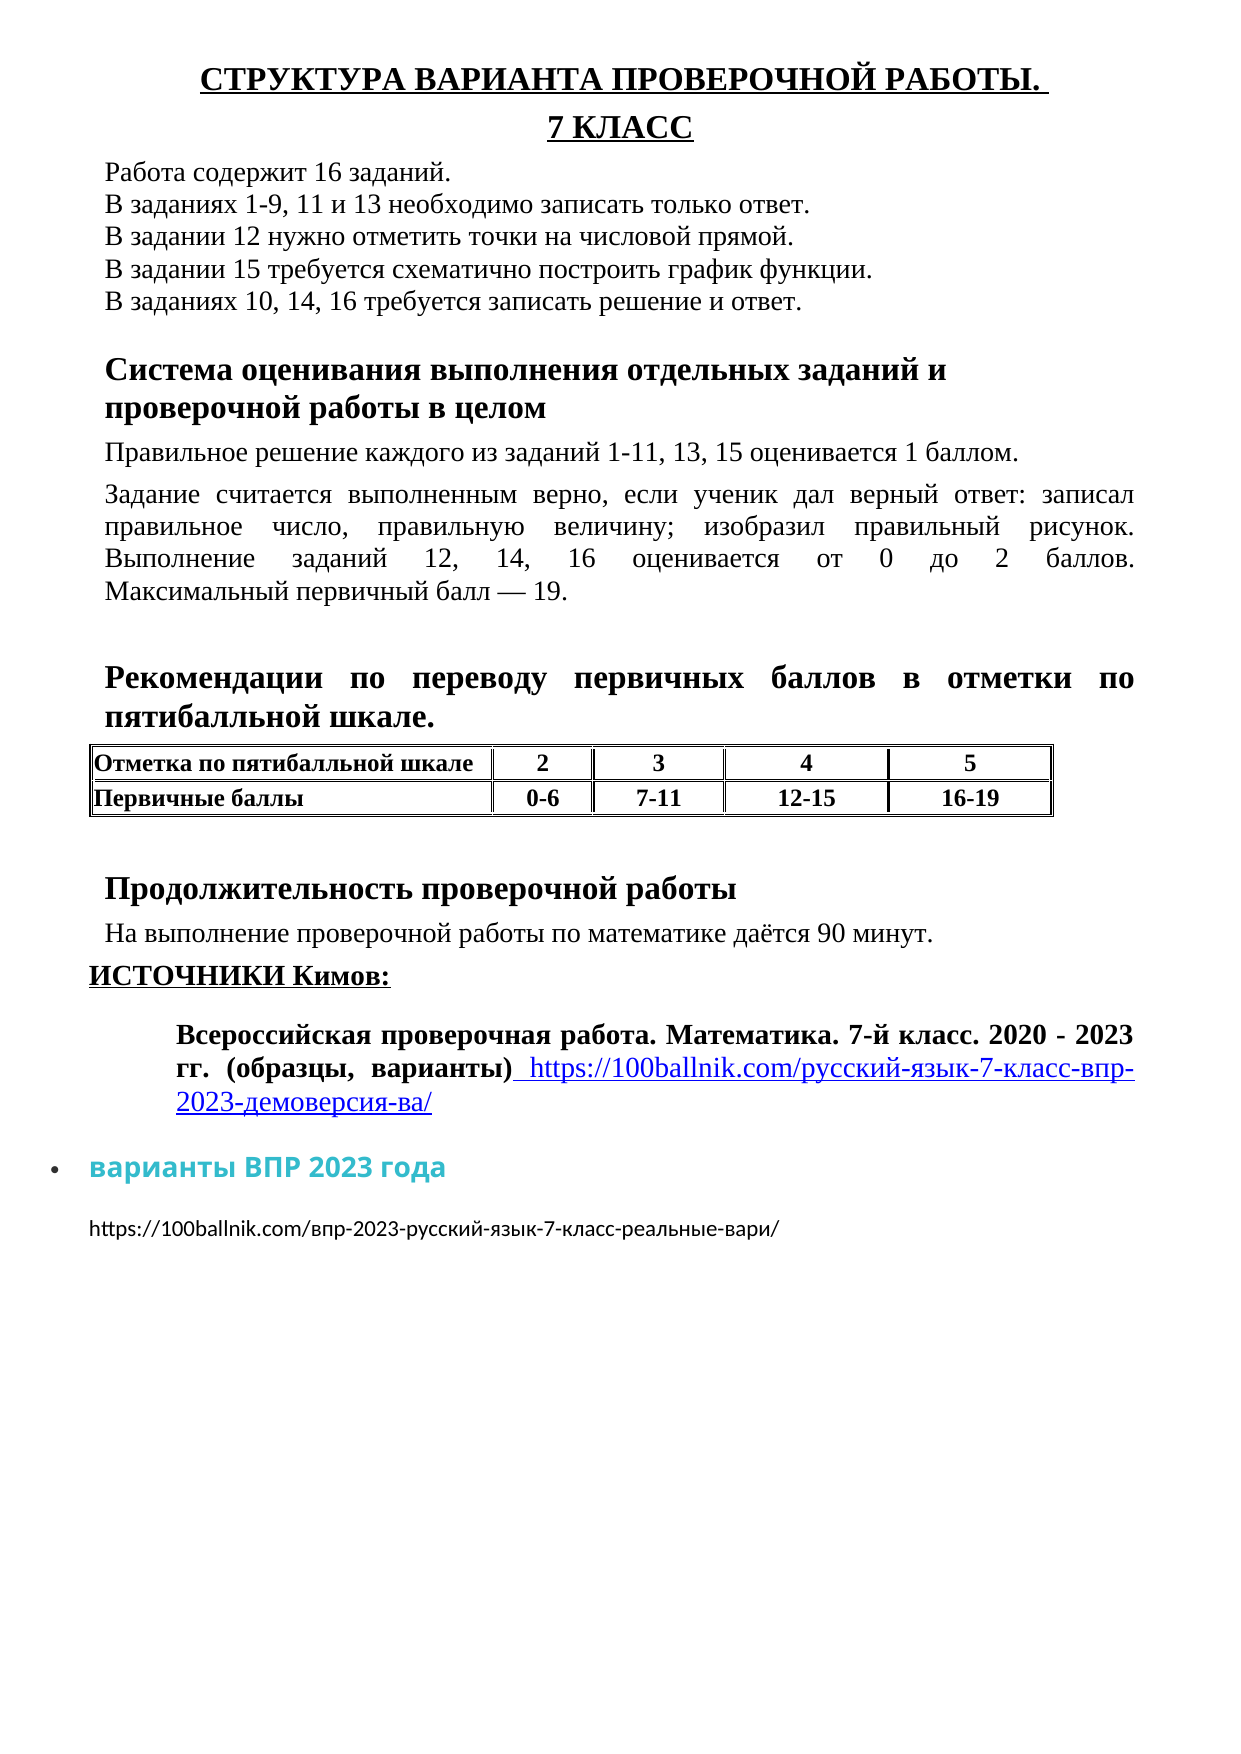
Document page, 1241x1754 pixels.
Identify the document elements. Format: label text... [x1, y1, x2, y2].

table_cell 16-19 [888, 779, 1052, 814]
text Рекомендации по переводу первичных баллов в отметки по пятибалльной шкале. [104, 657, 1136, 734]
table_cell 12-15 [725, 782, 888, 814]
text Задание считается выполненным верно, если ученик дал верный ответ: записал правильное число, правильную величину; изобразил правильный рисунок. Выполнение заданий 12, 14, 16 оценивается от 0 до 2 баллов. Максимальный первичный балл — 19. [104, 477, 1136, 606]
text 7 КЛАСС [104, 107, 1136, 145]
text Всероссийская проверочная работа. Математика. 7-й класс. 2020 - 2023 гг. (образцы, варианты) https://100ballnik.com/русский-язык-7-класс-впр-2023-демоверсия-ва/ [176, 1017, 1134, 1118]
table_header 4 [725, 747, 888, 779]
table_cell Первичные баллы [91, 779, 492, 814]
table_header 2 [493, 745, 593, 779]
list варианты ВПР 2023 года [51, 1147, 1152, 1185]
table_header 5 [888, 747, 1050, 779]
text На выполнение проверочной работы по математике даётся 90 минут. [104, 916, 1136, 948]
text ИСТОЧНИКИ Кимов: [89, 958, 1152, 991]
text https://100ballnik.com/впр-2023-русский-язык-7-класс-реальные-вари/ [89, 1214, 1152, 1242]
text Продолжительность проверочной работы [104, 868, 1136, 906]
text СТРУКТУРА ВАРИАНТА ПРОВЕРОЧНОЙ РАБОТЫ. [104, 59, 1136, 97]
text Работа содержит 16 заданий. В заданиях 1-9, 11 и 13 необходимо записать только ответ. В задании 12 нужно отметить точки на числовой прямой. В задании 15 требуется схематично построить график функции. В заданиях 10, 14, 16 требуется записать решение и ответ. Система оценивания выполнения отдельных заданий и проверочной работы в целом [104, 154, 1136, 426]
table_header Отметка по пятибалльной шкале [93, 747, 492, 779]
table_cell 0-6 [493, 779, 593, 814]
table_header 3 [593, 747, 725, 779]
table_cell 7-11 [593, 782, 725, 814]
text Правильное решение каждого из заданий 1-11, 13, 15 оценивается 1 баллом. [104, 435, 1136, 467]
